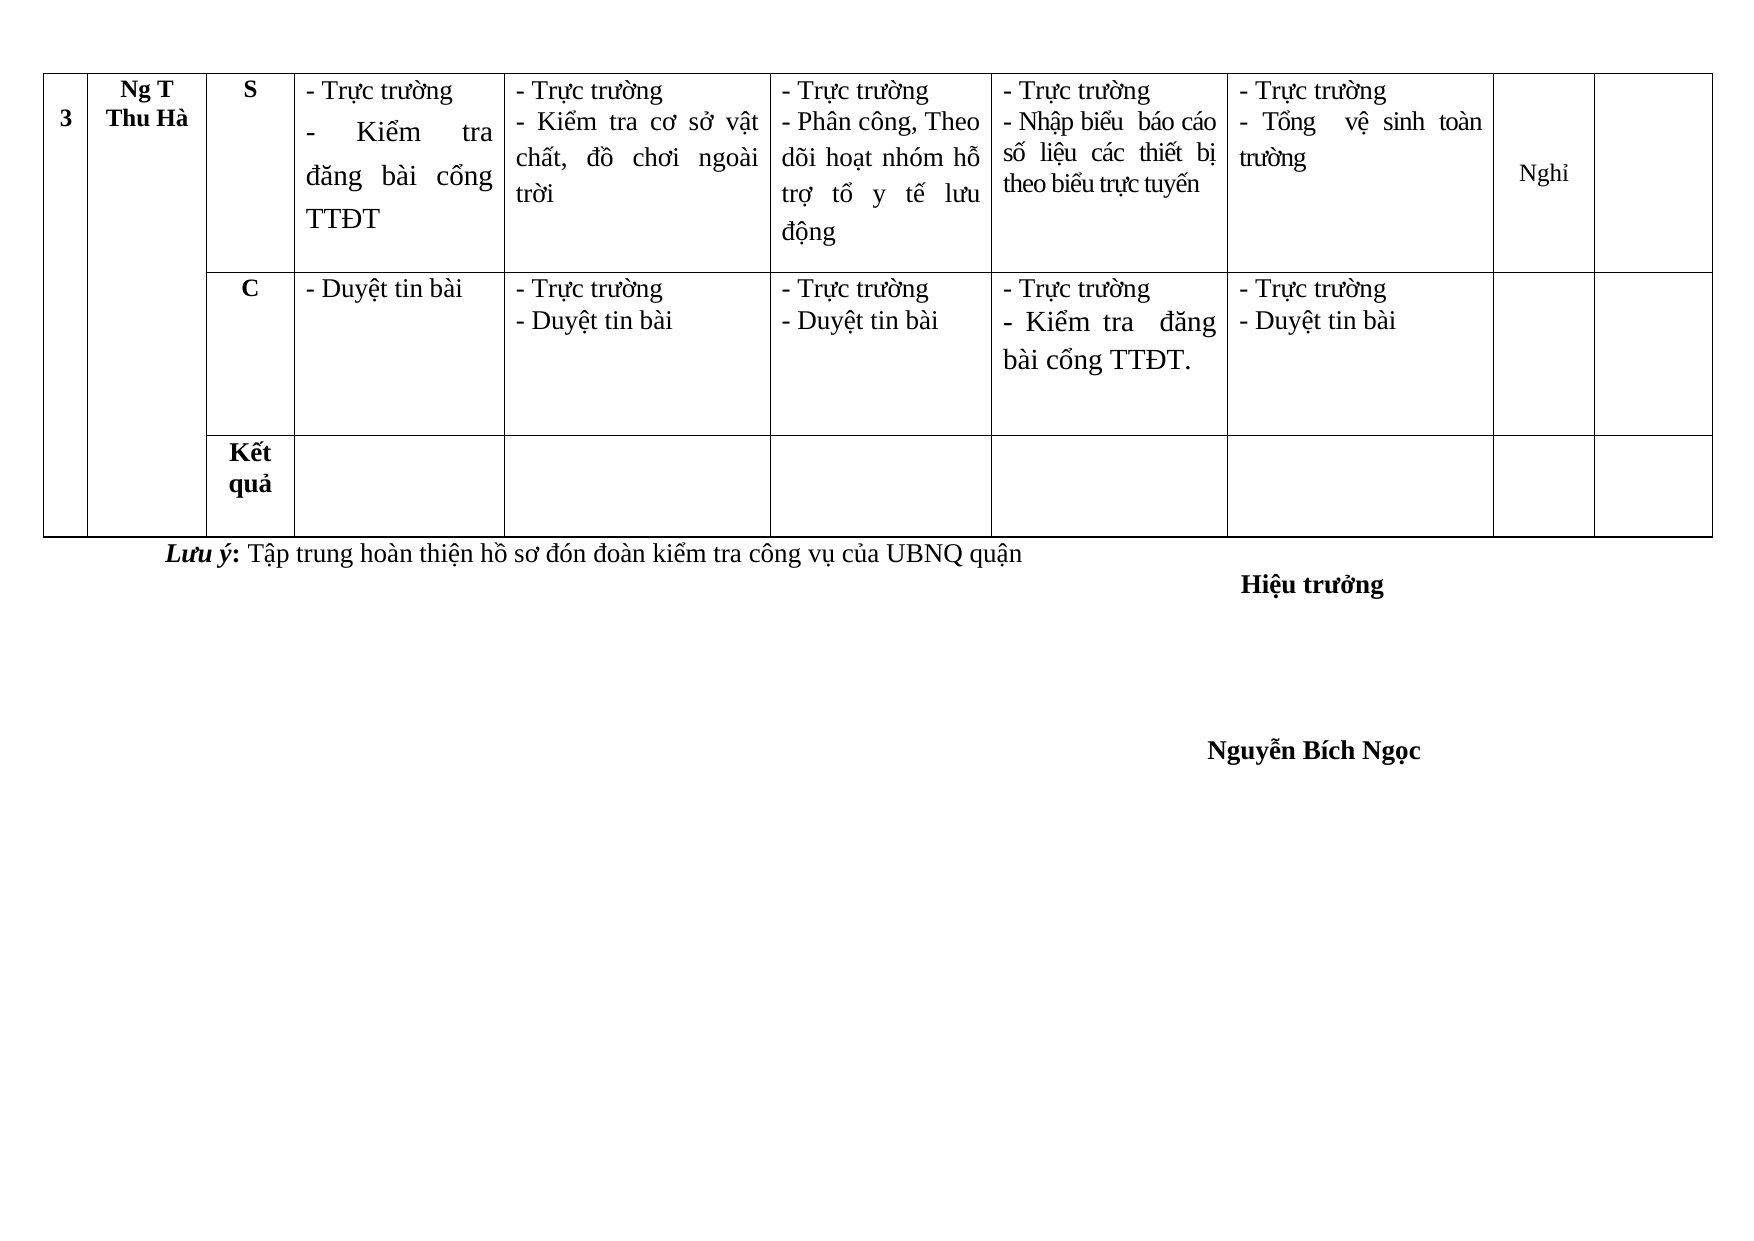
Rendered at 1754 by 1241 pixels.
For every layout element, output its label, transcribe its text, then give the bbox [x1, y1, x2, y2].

table_header [1595, 74, 1712, 272]
table_cell [1228, 436, 1493, 536]
table_header Ng T Thu Hà [88, 74, 206, 536]
table_header - Trực trường - Kiểm tra đăng bài cổng TTĐT [295, 74, 504, 272]
table_header - Trực trường - Nhập biểu báo cáo số liệu các thiết bị theo biểu trực tuyến [992, 74, 1227, 272]
table_cell - Trực trường - Duyệt tin bài [771, 273, 991, 435]
table_cell - Trực trường - Duyệt tin bài [505, 273, 770, 435]
table_cell [1595, 273, 1712, 435]
table_cell [295, 436, 504, 536]
table_cell [771, 436, 991, 536]
table_cell [1595, 436, 1712, 536]
table_header - Trực trường - Phân công, Theo dõi hoạt nhóm hỗ trợ tổ y tế lưu động [771, 74, 991, 272]
table_cell Kết quả [207, 436, 294, 536]
table_header - Trực trường - Kiểm tra cơ sở vật chất, đồ chơi ngoài trời [505, 74, 770, 272]
table_header Nghỉ [1494, 74, 1594, 272]
table_cell - Trực trường - Duyệt tin bài [1228, 273, 1493, 435]
table_cell - Trực trường - Kiểm tra đăng bài cổng TTĐT. [992, 273, 1227, 435]
text Nguyễn Bích Ngọc [1125, 733, 1482, 766]
table_cell [992, 436, 1227, 536]
table_cell - Duyệt tin bài [295, 273, 504, 435]
table_cell [505, 436, 770, 536]
table_cell C [207, 273, 294, 435]
text Lưu ý: Tập trung hoàn thiện hồ sơ đón đoàn kiểm tra công vụ của UBNQ quận [165, 538, 1580, 568]
table_header - Trực trường - Tổng vệ sinh toàn trường [1228, 74, 1493, 272]
table_header 3 [44, 74, 87, 536]
table_header S [207, 74, 294, 272]
table_cell [1494, 273, 1594, 435]
text Hiệu trưởng [1200, 568, 1580, 600]
table_cell [1494, 436, 1594, 536]
